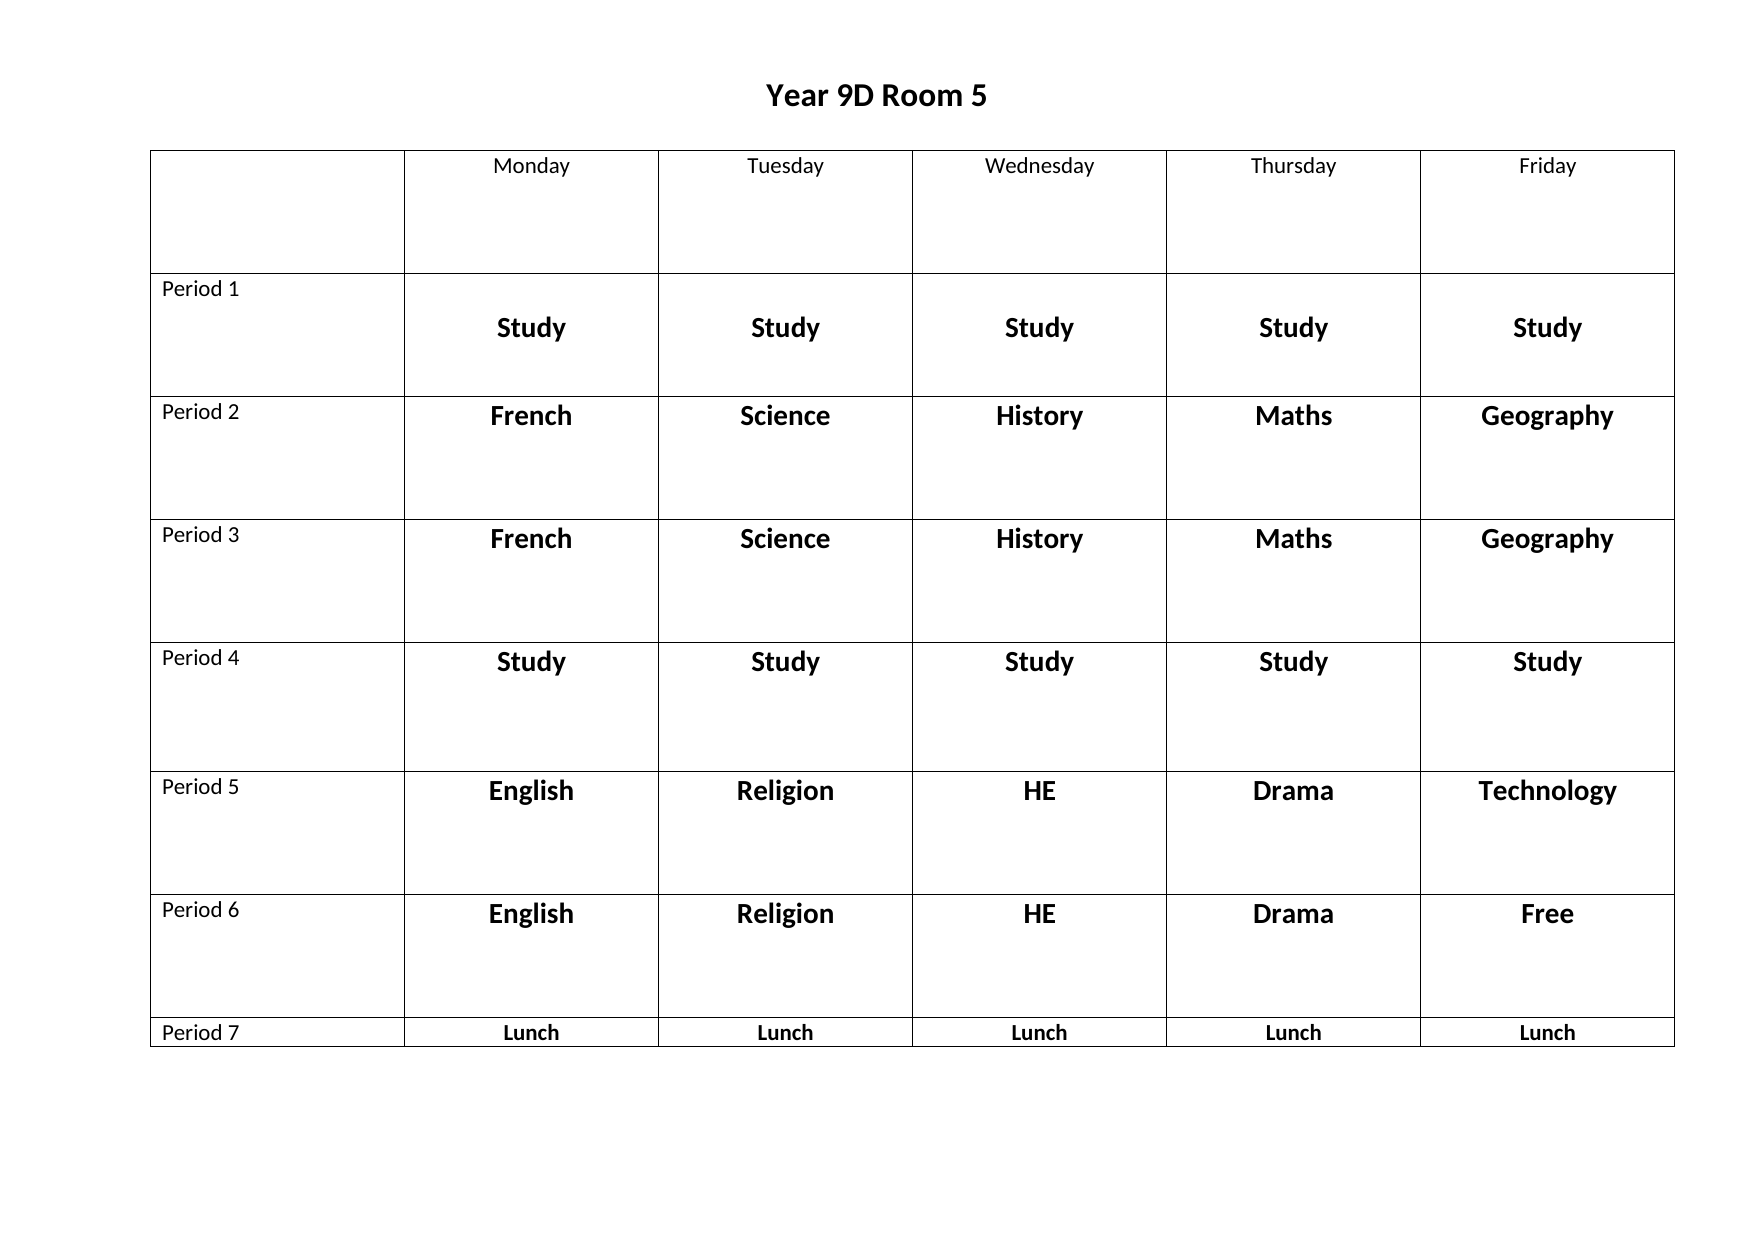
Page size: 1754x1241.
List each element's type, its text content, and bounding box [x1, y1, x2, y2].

table_cell Lunch [1167, 1018, 1420, 1046]
table_cell HE [913, 772, 1166, 894]
table_cell History [913, 397, 1166, 519]
table_cell HE [913, 895, 1166, 1017]
table_cell Geography [1421, 397, 1674, 519]
table_cell Study [659, 643, 912, 771]
table_cell Geography [1421, 520, 1674, 642]
table_cell Religion [659, 895, 912, 1017]
table_cell Study [405, 643, 658, 771]
table_cell Period 3 [151, 520, 404, 642]
table_header Thursday [1167, 151, 1420, 273]
table_cell Study [913, 643, 1166, 771]
table_cell English [405, 895, 658, 1017]
table_cell Lunch [405, 1018, 658, 1046]
table_cell Study [405, 274, 658, 396]
table_cell Study [913, 274, 1166, 396]
table_cell Period 1 [151, 274, 404, 396]
table_cell Technology [1421, 772, 1674, 894]
table_cell Study [1167, 643, 1420, 771]
table_cell Maths [1167, 397, 1420, 519]
table_cell Period 5 [151, 772, 404, 894]
table_cell French [405, 520, 658, 642]
table_cell Drama [1167, 895, 1420, 1017]
table_header Monday [405, 151, 658, 273]
table_cell English [405, 772, 658, 894]
table_cell Period 4 [151, 643, 404, 771]
table_cell Period 6 [151, 895, 404, 1017]
table_cell Science [659, 520, 912, 642]
table_cell Period 2 [151, 397, 404, 519]
table_cell Religion [659, 772, 912, 894]
table_cell French [405, 397, 658, 519]
table_cell Study [659, 274, 912, 396]
table_header [151, 151, 404, 273]
table_cell Study [1421, 274, 1674, 396]
table_header Tuesday [659, 151, 912, 273]
table_cell Study [1421, 643, 1674, 771]
table_cell Science [659, 397, 912, 519]
table_cell Drama [1167, 772, 1420, 894]
table_cell Lunch [659, 1018, 912, 1046]
table_cell Study [1167, 274, 1420, 396]
table_cell Free [1421, 895, 1674, 1017]
table_cell Maths [1167, 520, 1420, 642]
table_header Wednesday [913, 151, 1166, 273]
table_cell Lunch [913, 1018, 1166, 1046]
table_header Friday [1421, 151, 1674, 273]
table_cell History [913, 520, 1166, 642]
table_cell Period 7 [151, 1018, 404, 1046]
table_cell Lunch [1421, 1018, 1674, 1046]
